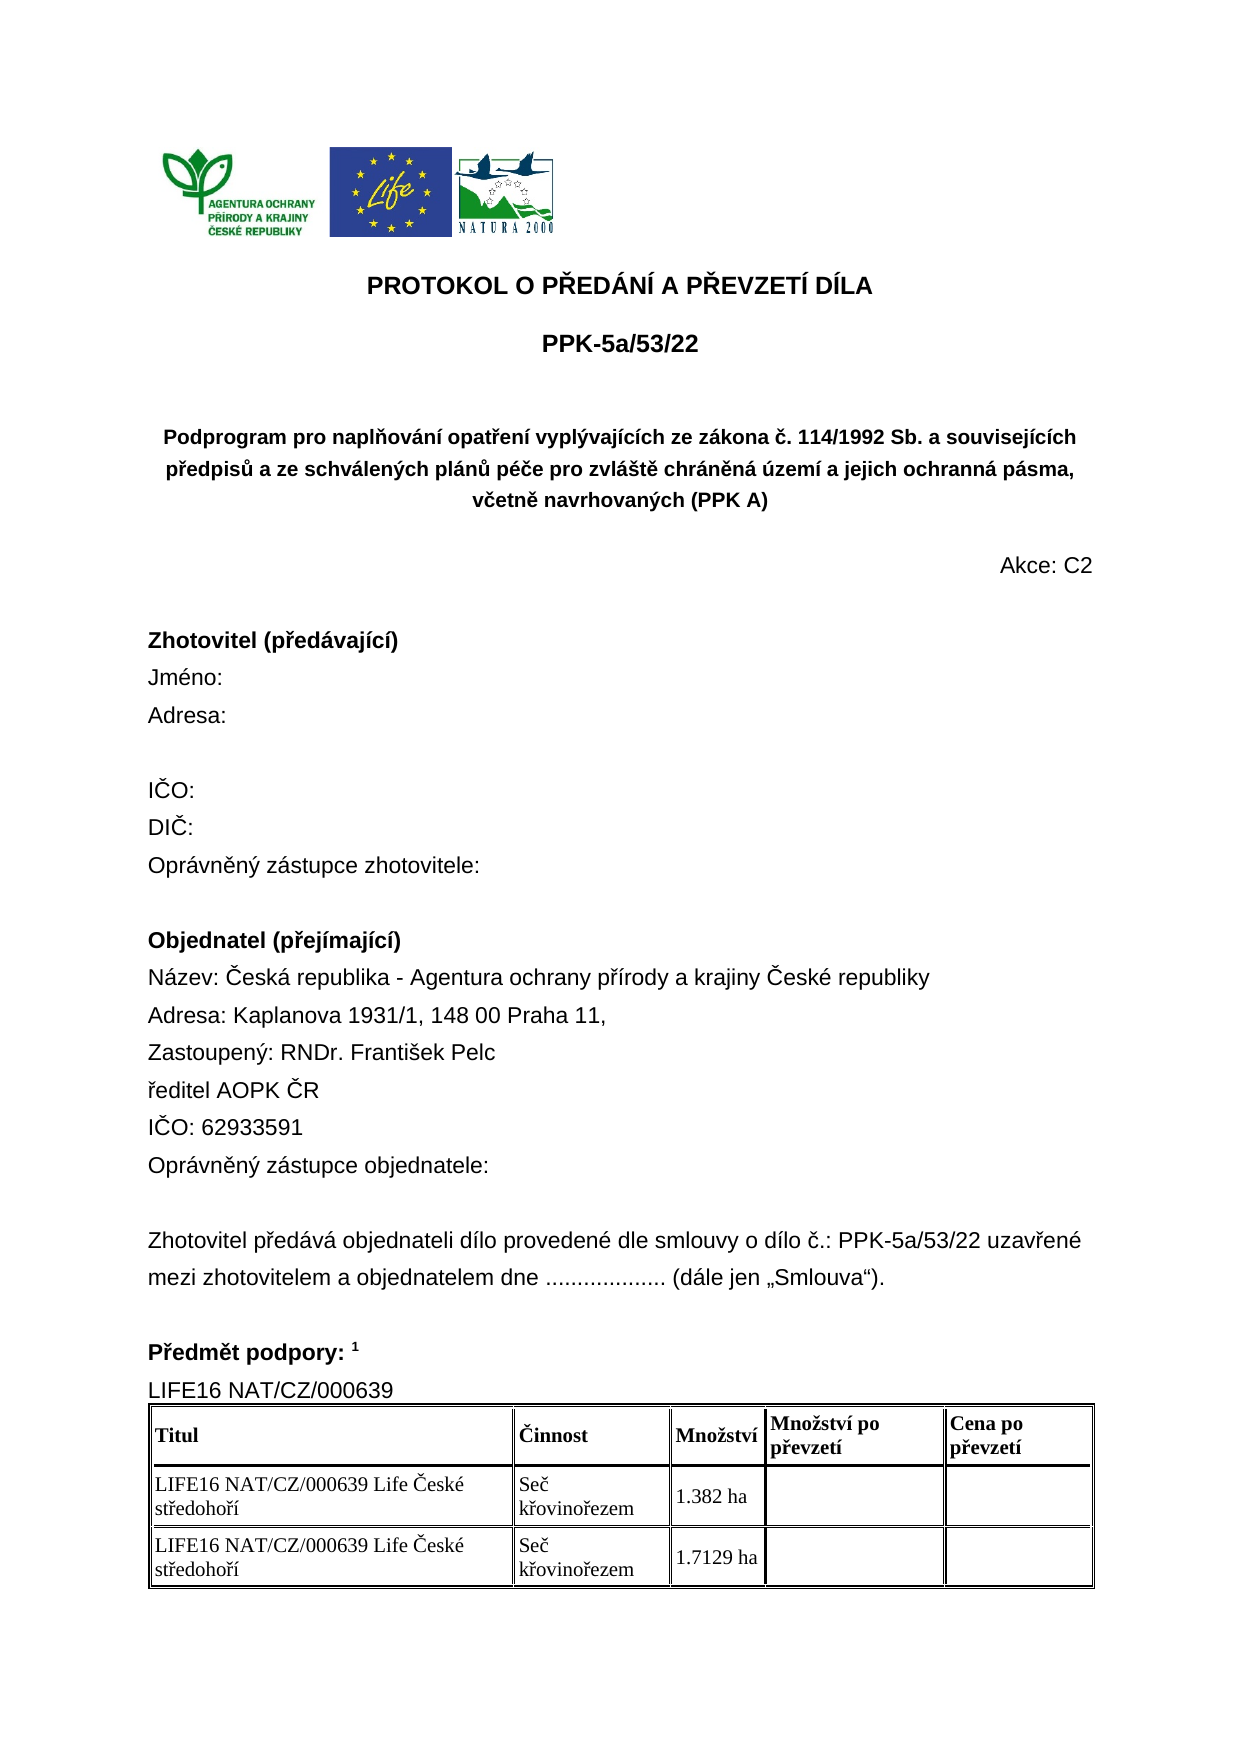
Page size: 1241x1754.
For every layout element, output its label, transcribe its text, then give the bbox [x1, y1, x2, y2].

text PROTOKOL O PŘEDÁNÍ A PŘEVZETÍ DÍLA [148, 271, 1093, 299]
table_cell 1.382 ha [672, 1467, 764, 1525]
table_header Činnost [514, 1407, 671, 1464]
text Akce: C2 [148, 541, 1093, 578]
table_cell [152, 1464, 512, 1525]
text IČO: [148, 728, 1093, 803]
text Zastoupený: RNDr. František Pelc ředitel AOPK ČR [148, 1028, 1093, 1103]
text Předmět podpory: 1 [148, 1328, 1093, 1366]
table_cell [945, 1525, 1093, 1585]
table_header Množství [671, 1407, 765, 1464]
text Adresa: Kaplanova 1931/1, 148 00 Praha 11, [148, 991, 1093, 1028]
table_cell Seč křovinořezem [515, 1467, 669, 1525]
text Oprávněný zástupce zhotovitele: [148, 841, 1093, 878]
table_header Cena po převzetí [945, 1407, 1092, 1464]
text Název: Česká republika - Agentura ochrany přírody a krajiny České republiky [148, 953, 1093, 991]
text IČO: 62933591 [148, 1103, 1093, 1141]
text Zhotovitel (předávající) [148, 578, 1093, 653]
text Podprogram pro naplňování opatření vyplývajících ze zákona č. 114/1992 Sb. a souvisejících předpisů a ze schválených plánů péče pro zvláště chráněná území a jejich ochranná pásma, včetně navrhovaných (PPK A) [148, 387, 1093, 512]
table_cell [765, 1525, 945, 1585]
table_cell [767, 1467, 943, 1525]
text Jméno: Adresa: [148, 653, 1093, 728]
table_cell 1.7129 ha [671, 1528, 765, 1585]
table_header Titul [152, 1407, 514, 1464]
text PPK-5a/53/22 [148, 329, 1093, 357]
table_header Množství po převzetí [765, 1405, 945, 1464]
text LIFE16 NAT/CZ/000639 [148, 1366, 1093, 1403]
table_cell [150, 1525, 514, 1585]
picture [147, 147, 555, 237]
text Objednatel (přejímající) [148, 916, 1093, 953]
text Zhotovitel předává objednateli dílo provedené dle smlouvy o dílo č.: PPK-5a/53/22 uzavřené mezi zhotovitelem a objednatelem dne ................... (dále jen „Smlouva“). [148, 1216, 1093, 1291]
text DIČ: [148, 803, 1093, 841]
text Oprávněný zástupce objednatele: [148, 1141, 1093, 1178]
table_cell Seč křovinořezem [514, 1528, 671, 1585]
table_cell [947, 1464, 1092, 1525]
